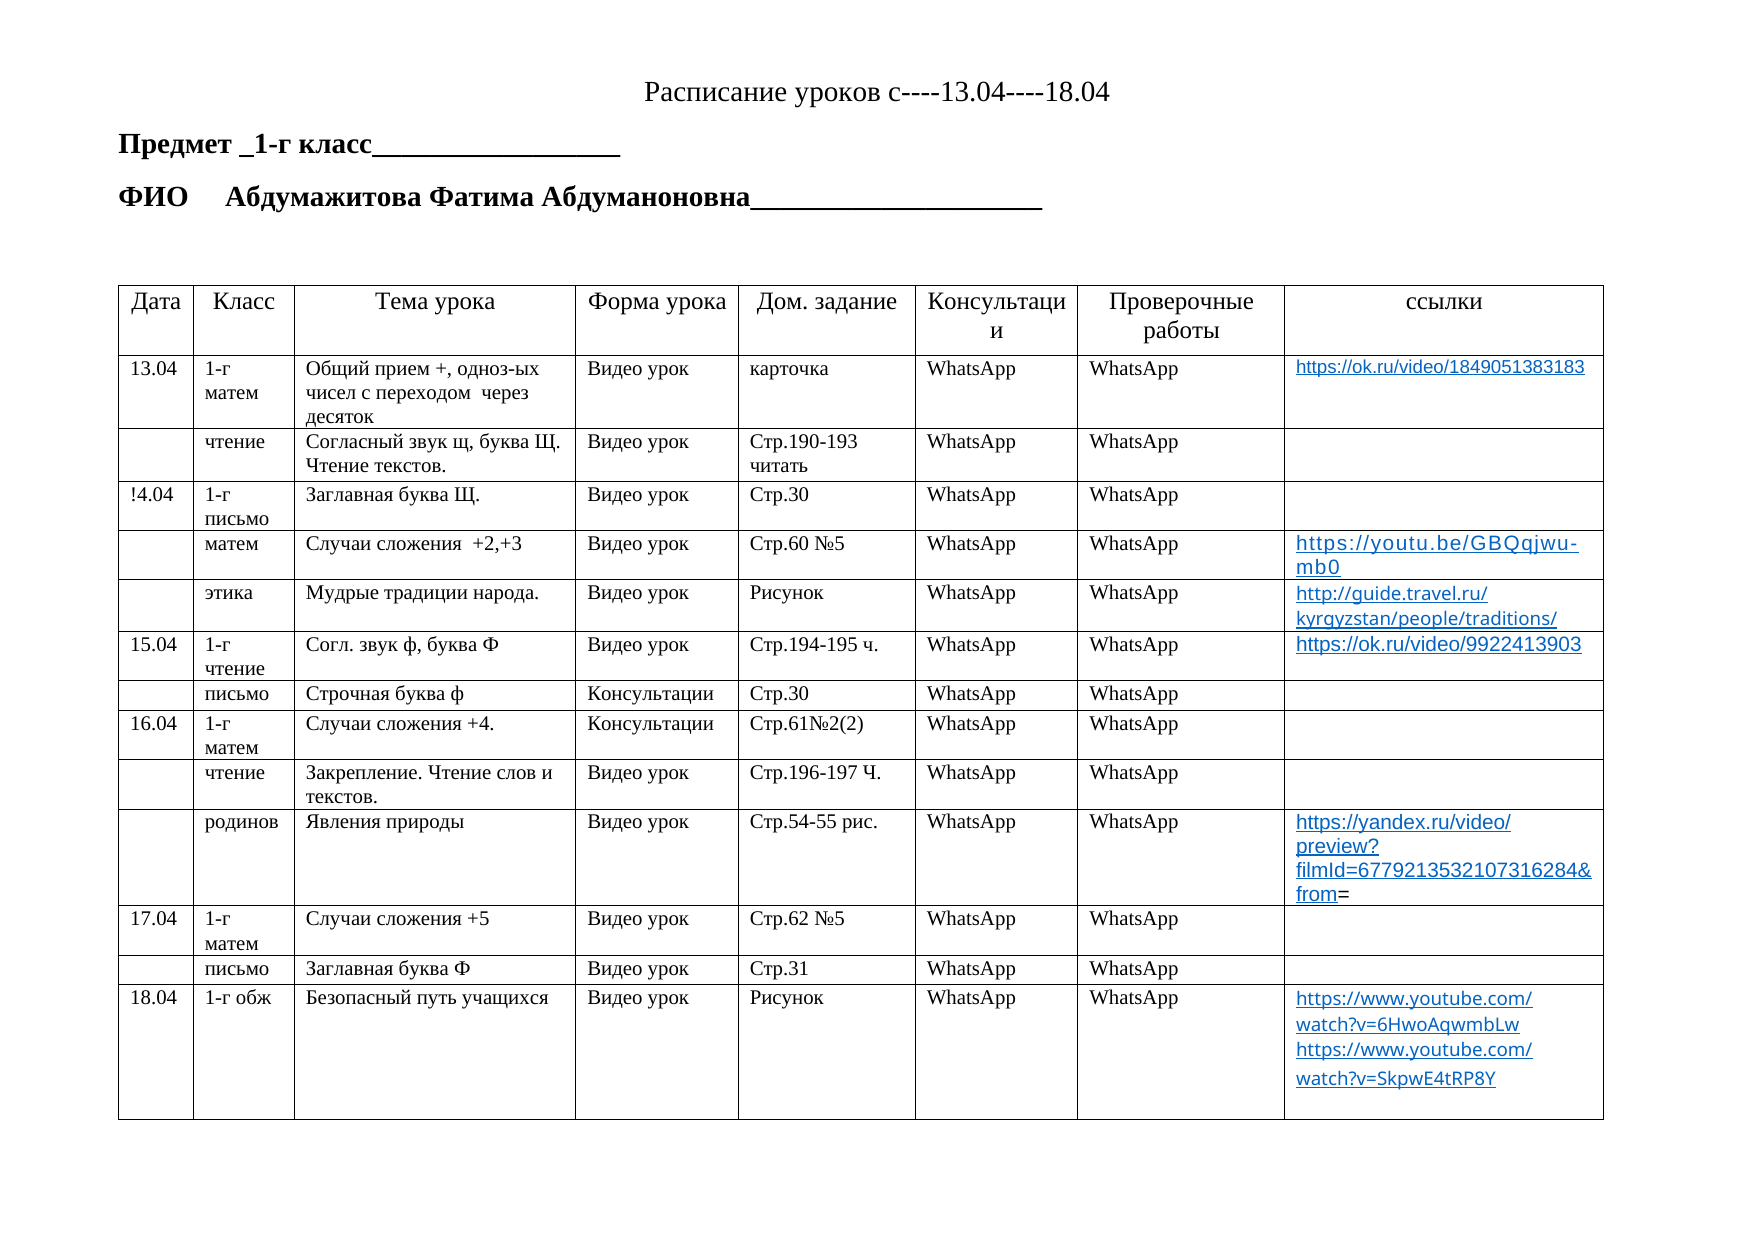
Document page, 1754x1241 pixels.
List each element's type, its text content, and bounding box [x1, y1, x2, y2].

table_cell 1-г письмо [194, 482, 294, 530]
table_cell Закрепление. Чтение слов и текстов. [295, 760, 575, 808]
table_header Дом. задание [739, 286, 915, 354]
table_cell WhatsApp [1078, 760, 1284, 808]
table_cell Мудрые традиции народа. [295, 580, 575, 631]
table_cell https://ok.ru/video/1849051383183 [1285, 356, 1603, 428]
table_cell WhatsApp [916, 482, 1077, 530]
table_cell 1-г матем [194, 906, 294, 954]
table_header ссылки [1285, 286, 1603, 354]
table_cell 1-г матем [194, 711, 294, 759]
table_cell Стр.30 [739, 681, 915, 710]
table_cell Консультации [576, 711, 738, 759]
table_cell WhatsApp [1078, 580, 1284, 631]
table_cell [119, 580, 193, 631]
table_cell WhatsApp [1078, 429, 1284, 481]
table_cell Стр.54-55 рис. [739, 810, 915, 905]
table_cell WhatsApp [1078, 956, 1284, 984]
table_cell WhatsApp [916, 356, 1077, 428]
table_cell Стр.194-195 ч. [739, 632, 915, 680]
text Предмет _1-г класс_________________ [118, 127, 1636, 160]
table_cell [119, 531, 193, 579]
table_cell [119, 681, 193, 710]
table_header Дата [119, 286, 193, 354]
table_cell WhatsApp [916, 760, 1077, 808]
table_cell 1-г чтение [194, 632, 294, 680]
table_header Класс [194, 286, 294, 354]
table_cell Заглавная буква Ф [295, 956, 575, 984]
table_cell WhatsApp [1078, 356, 1284, 428]
table_cell [1285, 711, 1603, 759]
table_cell https://yandex.ru/video/preview?filmId=6779213532107316284&from= [1285, 810, 1603, 905]
table_cell Видео урок [576, 810, 738, 905]
table_cell карточка [739, 356, 915, 428]
table_cell WhatsApp [916, 580, 1077, 631]
table_cell Стр.62 №5 [739, 906, 915, 954]
table_cell 1-г матем [194, 356, 294, 428]
table_cell https://www.youtube.com/watch?v=6HwoAqwmbLw https://www.youtube.com/watch?v=SkpwE4tRP8Y [1285, 985, 1603, 1119]
table_cell WhatsApp [916, 632, 1077, 680]
table_header Проверочные работы [1078, 286, 1284, 354]
table_header Форма урока [576, 286, 738, 354]
text ФИО Абдумажитова Фатима Абдуманоновна____________________ [118, 179, 1636, 213]
text Расписание уроков с----13.04----18.04 [118, 74, 1636, 107]
table_cell Видео урок [576, 580, 738, 631]
table_cell Видео урок [576, 632, 738, 680]
table_cell 16.04 [119, 711, 193, 759]
table_cell Строчная буква ф [295, 681, 575, 710]
table_cell Видео урок [576, 356, 738, 428]
table_cell WhatsApp [916, 906, 1077, 954]
table_cell WhatsApp [916, 810, 1077, 905]
table_cell WhatsApp [916, 985, 1077, 1119]
table_cell [119, 810, 193, 905]
table_cell WhatsApp [916, 681, 1077, 710]
table_cell Стр.60 №5 [739, 531, 915, 579]
table_cell Стр.196-197 Ч. [739, 760, 915, 808]
table_cell !4.04 [119, 482, 193, 530]
table_cell Стр.30 [739, 482, 915, 530]
table_cell Видео урок [576, 760, 738, 808]
table_header Тема урока [295, 286, 575, 354]
table_cell [1285, 906, 1603, 954]
table_cell Рисунок [739, 985, 915, 1119]
table_cell Видео урок [576, 906, 738, 954]
table_cell Безопасный путь учащихся [295, 985, 575, 1119]
table_cell Консультации [576, 681, 738, 710]
table_header Консультации [916, 286, 1077, 354]
table_cell [119, 429, 193, 481]
table_cell Общий прием +, одноз-ых чисел с переходом через десяток [295, 356, 575, 428]
table_cell WhatsApp [916, 531, 1077, 579]
table_cell Стр.190-193 читать [739, 429, 915, 481]
table_cell WhatsApp [1078, 482, 1284, 530]
table_cell 13.04 [119, 356, 193, 428]
table_cell 15.04 [119, 632, 193, 680]
table_cell WhatsApp [1078, 810, 1284, 905]
table_cell WhatsApp [916, 956, 1077, 984]
table_cell Согл. звук ф, буква Ф [295, 632, 575, 680]
table_cell матем [194, 531, 294, 579]
table_cell Видео урок [576, 482, 738, 530]
table_cell [119, 760, 193, 808]
table_cell [1285, 956, 1603, 984]
table_cell WhatsApp [1078, 531, 1284, 579]
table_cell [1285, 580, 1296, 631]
table_cell [1285, 429, 1603, 481]
table_cell [1285, 681, 1603, 710]
table_cell WhatsApp [1078, 906, 1284, 954]
table_cell чтение [194, 760, 294, 808]
table_cell Случаи сложения +4. [295, 711, 575, 759]
table_cell этика [194, 580, 294, 631]
table_cell http://guide.travel.ru/kyrgyzstan/people/traditions/ [1488, 580, 1603, 631]
table_cell [119, 956, 193, 984]
table_cell WhatsApp [1078, 681, 1284, 710]
table_cell WhatsApp [1078, 632, 1284, 680]
table_cell письмо [194, 956, 294, 984]
table_cell WhatsApp [916, 711, 1077, 759]
table_cell Случаи сложения +5 [295, 906, 575, 954]
table_cell Рисунок [739, 580, 915, 631]
table_cell Видео урок [576, 985, 738, 1119]
table_cell 1-г обж [194, 985, 294, 1119]
table_cell чтение [194, 429, 294, 481]
table_cell родинов [194, 810, 294, 905]
table_cell [1285, 760, 1603, 808]
table_cell Видео урок [576, 429, 738, 481]
table_cell Видео урок [576, 531, 738, 579]
table_cell 18.04 [119, 985, 193, 1119]
table_cell WhatsApp [916, 429, 1077, 481]
table_cell https://ok.ru/video/9922413903 [1285, 632, 1603, 680]
table_cell [1285, 482, 1603, 530]
table_cell WhatsApp [1078, 711, 1284, 759]
table_cell 17.04 [119, 906, 193, 954]
table_cell Явления природы [295, 810, 575, 905]
table_cell https://youtu.be/GBQqjwu-mb0 [1285, 531, 1603, 579]
table_cell Стр.31 [739, 956, 915, 984]
table_cell Стр.61№2(2) [739, 711, 915, 759]
table_cell Заглавная буква Щ. [295, 482, 575, 530]
table_cell Видео урок [576, 956, 738, 984]
table_cell Случаи сложения +2,+3 [295, 531, 575, 579]
table_cell Согласный звук щ, буква Щ. Чтение текстов. [295, 429, 575, 481]
table_cell WhatsApp [1078, 985, 1284, 1119]
table_cell письмо [194, 681, 294, 710]
